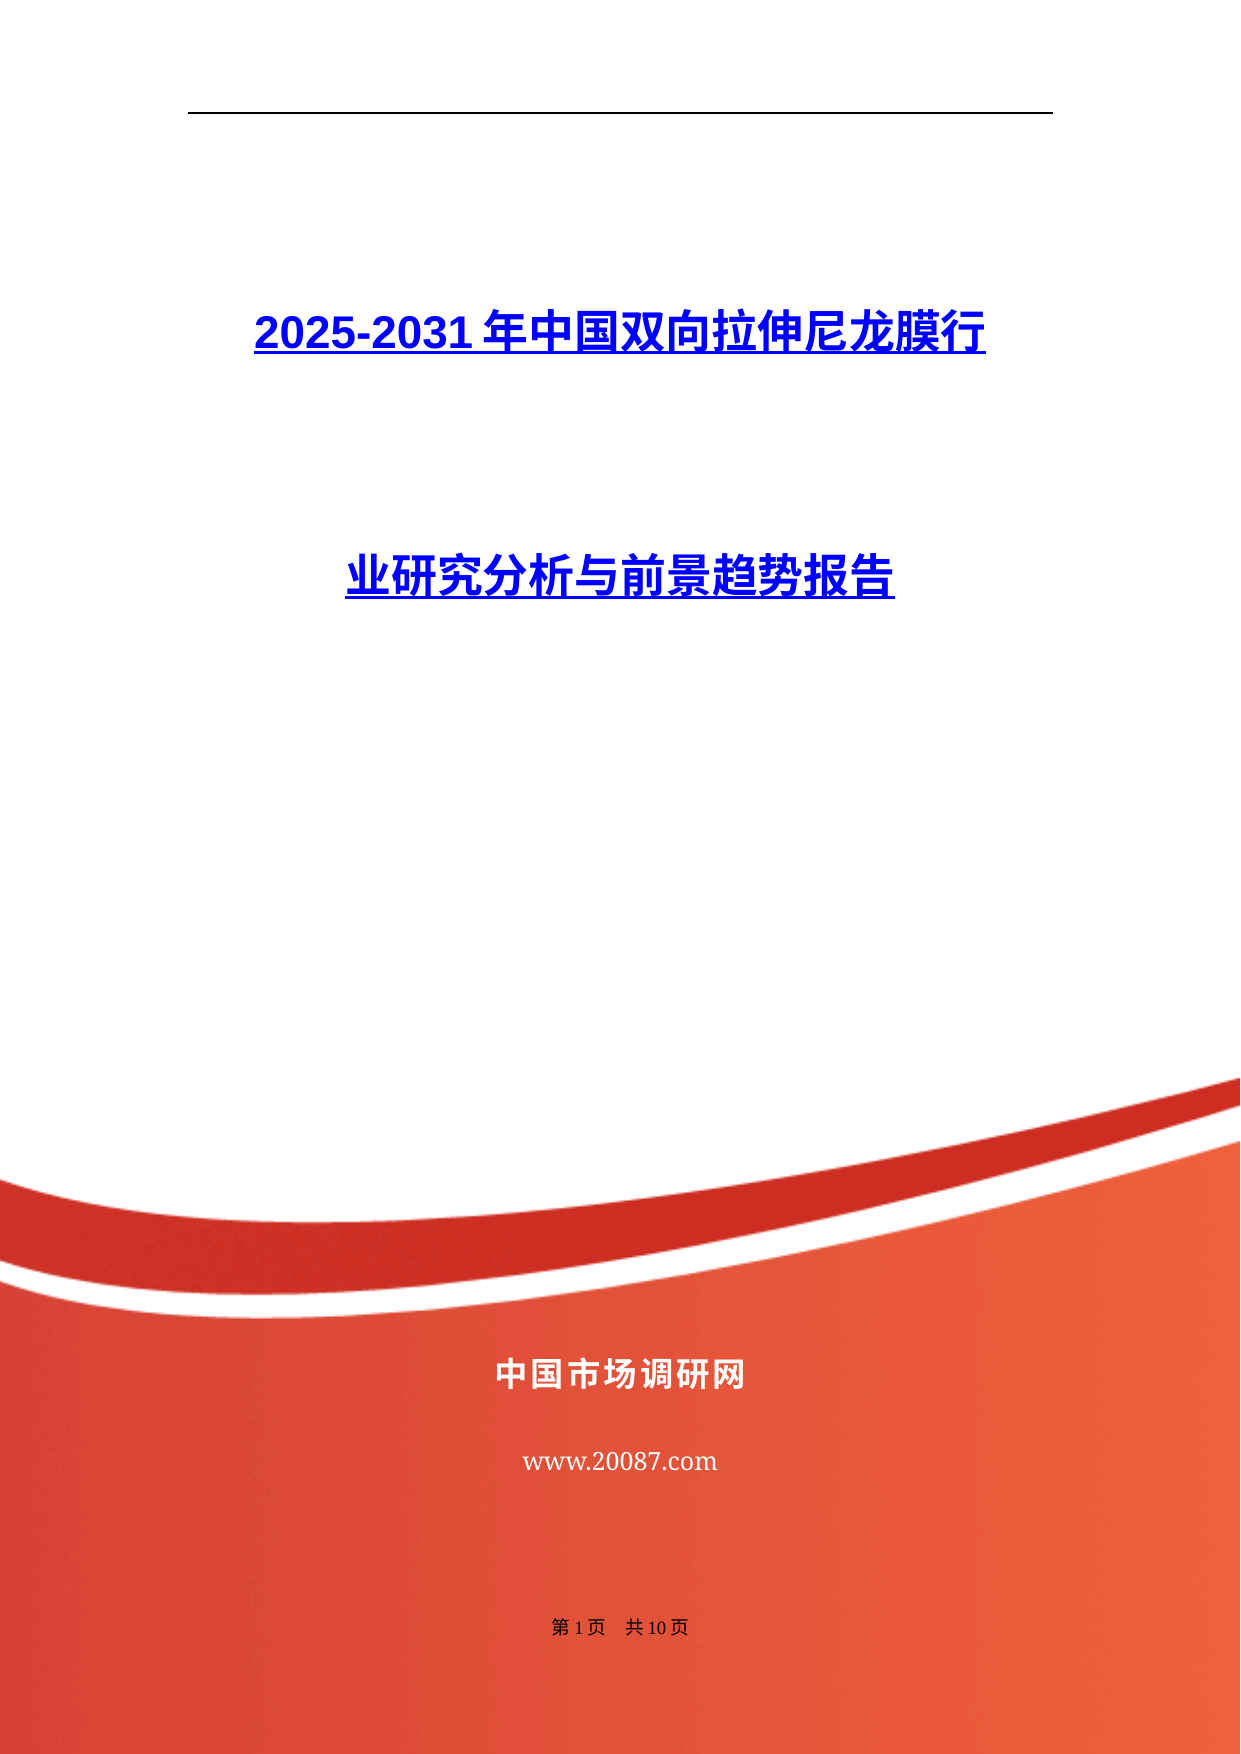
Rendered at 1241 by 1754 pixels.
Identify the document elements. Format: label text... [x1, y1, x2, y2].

text www.20087.com [187, 1428, 1053, 1493]
table_header 2025-2031年中国双向拉伸尼龙膜行业研究分析与前景趋势报告 [188, 207, 1053, 773]
subtitle 中国市场调研网 [187, 1339, 1053, 1404]
picture [0, 1006, 1241, 1754]
